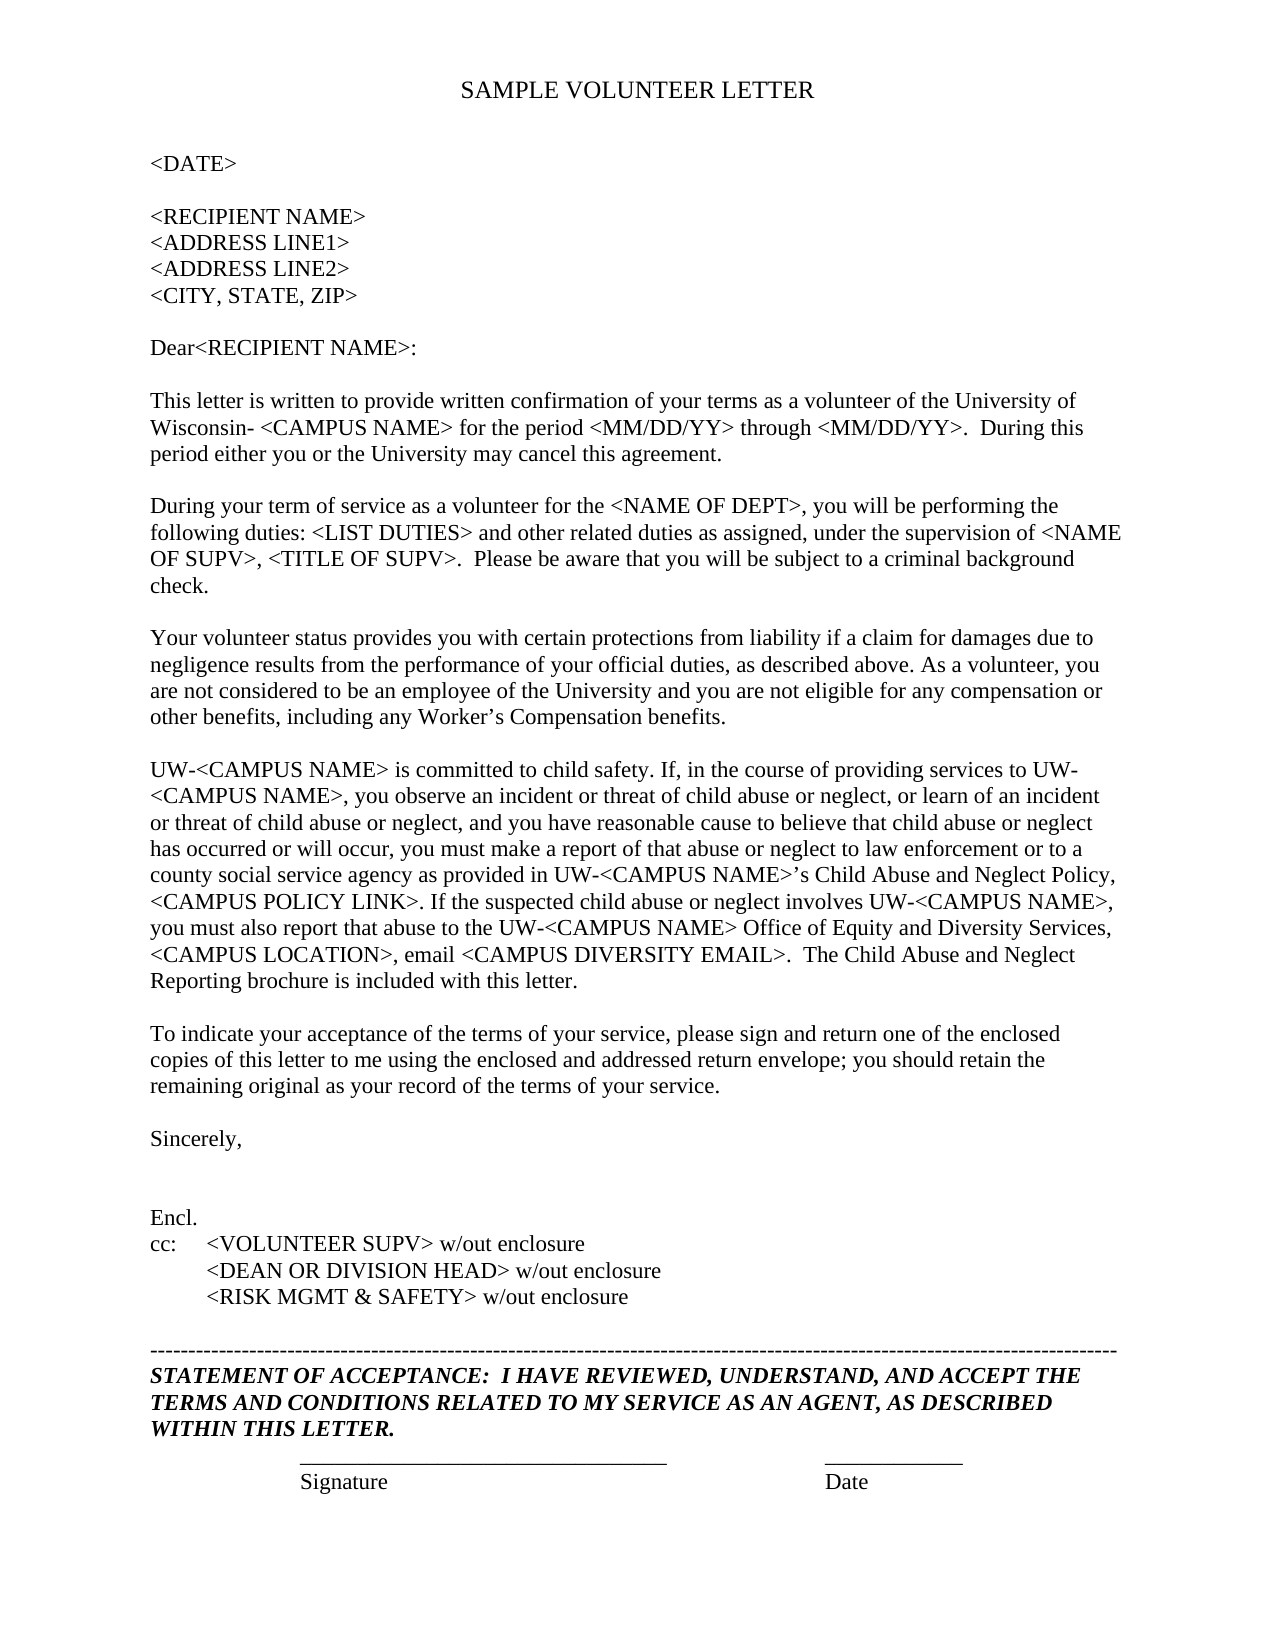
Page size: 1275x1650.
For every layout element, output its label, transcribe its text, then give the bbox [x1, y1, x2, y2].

text ________________________________ ____________ [150, 1441, 1125, 1468]
text Signature Date [150, 1468, 1125, 1494]
text <DATE> [150, 150, 1125, 176]
text ------------------------------------------------------------------------------------------------------------------------------- [150, 1336, 1125, 1362]
text <RISK MGMT & SAFETY> w/out enclosure [150, 1283, 1125, 1309]
text <RECIPIENT NAME> [150, 203, 1125, 229]
text Encl. [150, 1204, 1125, 1231]
text <CITY, STATE, ZIP> [150, 282, 1125, 308]
text This letter is written to provide written confirmation of your terms as a volunteer of the University of Wisconsin- <CAMPUS NAME> for the period <MM/DD/YY> through <MM/DD/YY>. During this period either you or the University may cancel this agreement. [150, 387, 1125, 466]
text Sincerely, [150, 1125, 1125, 1151]
text Dear<RECIPIENT NAME>: [150, 334, 1125, 361]
text <ADDRESS LINE1> [150, 229, 1125, 255]
text <ADDRESS LINE2> [150, 255, 1125, 282]
text During your term of service as a volunteer for the <NAME OF DEPT>, you will be performing the following duties: <LIST DUTIES> and other related duties as assigned, under the supervision of <NAME OF SUPV>, <TITLE OF SUPV>. Please be aware that you will be subject to a criminal background check. [150, 493, 1125, 598]
text STATEMENT OF ACCEPTANCE: I HAVE REVIEWED, UNDERSTAND, AND ACCEPT THE TERMS AND CONDITIONS RELATED TO MY SERVICE AS AN AGENT, AS DESCRIBED WITHIN THIS LETTER. [150, 1362, 1125, 1441]
text Your volunteer status provides you with certain protections from liability if a claim for damages due to negligence results from the performance of your official duties, as described above. As a volunteer, you are not considered to be an employee of the University and you are not eligible for any compensation or other benefits, including any Worker’s Compensation benefits. [150, 624, 1125, 730]
text To indicate your acceptance of the terms of your service, please sign and return one of the enclosed copies of this letter to me using the enclosed and addressed return envelope; you should retain the remaining original as your record of the terms of your service. [150, 1020, 1125, 1099]
text cc: <VOLUNTEER SUPV> w/out enclosure [150, 1231, 1125, 1257]
text <DEAN OR DIVISION HEAD> w/out enclosure [150, 1257, 1125, 1283]
text UW-<CAMPUS NAME> is committed to child safety. If, in the course of providing services to UW-<CAMPUS NAME>, you observe an incident or threat of child abuse or neglect, or learn of an incident or threat of child abuse or neglect, and you have reasonable cause to believe that child abuse or neglect has occurred or will occur, you must make a report of that abuse or neglect to law enforcement or to a county social service agency as provided in UW-<CAMPUS NAME>’s Child Abuse and Neglect Policy, <CAMPUS POLICY LINK>. If the suspected child abuse or neglect involves UW-<CAMPUS NAME>, you must also report that abuse to the UW-<CAMPUS NAME> Office of Equity and Diversity Services, <CAMPUS LOCATION>, email <CAMPUS DIVERSITY EMAIL>. The Child Abuse and Neglect Reporting brochure is included with this letter. [150, 756, 1125, 993]
